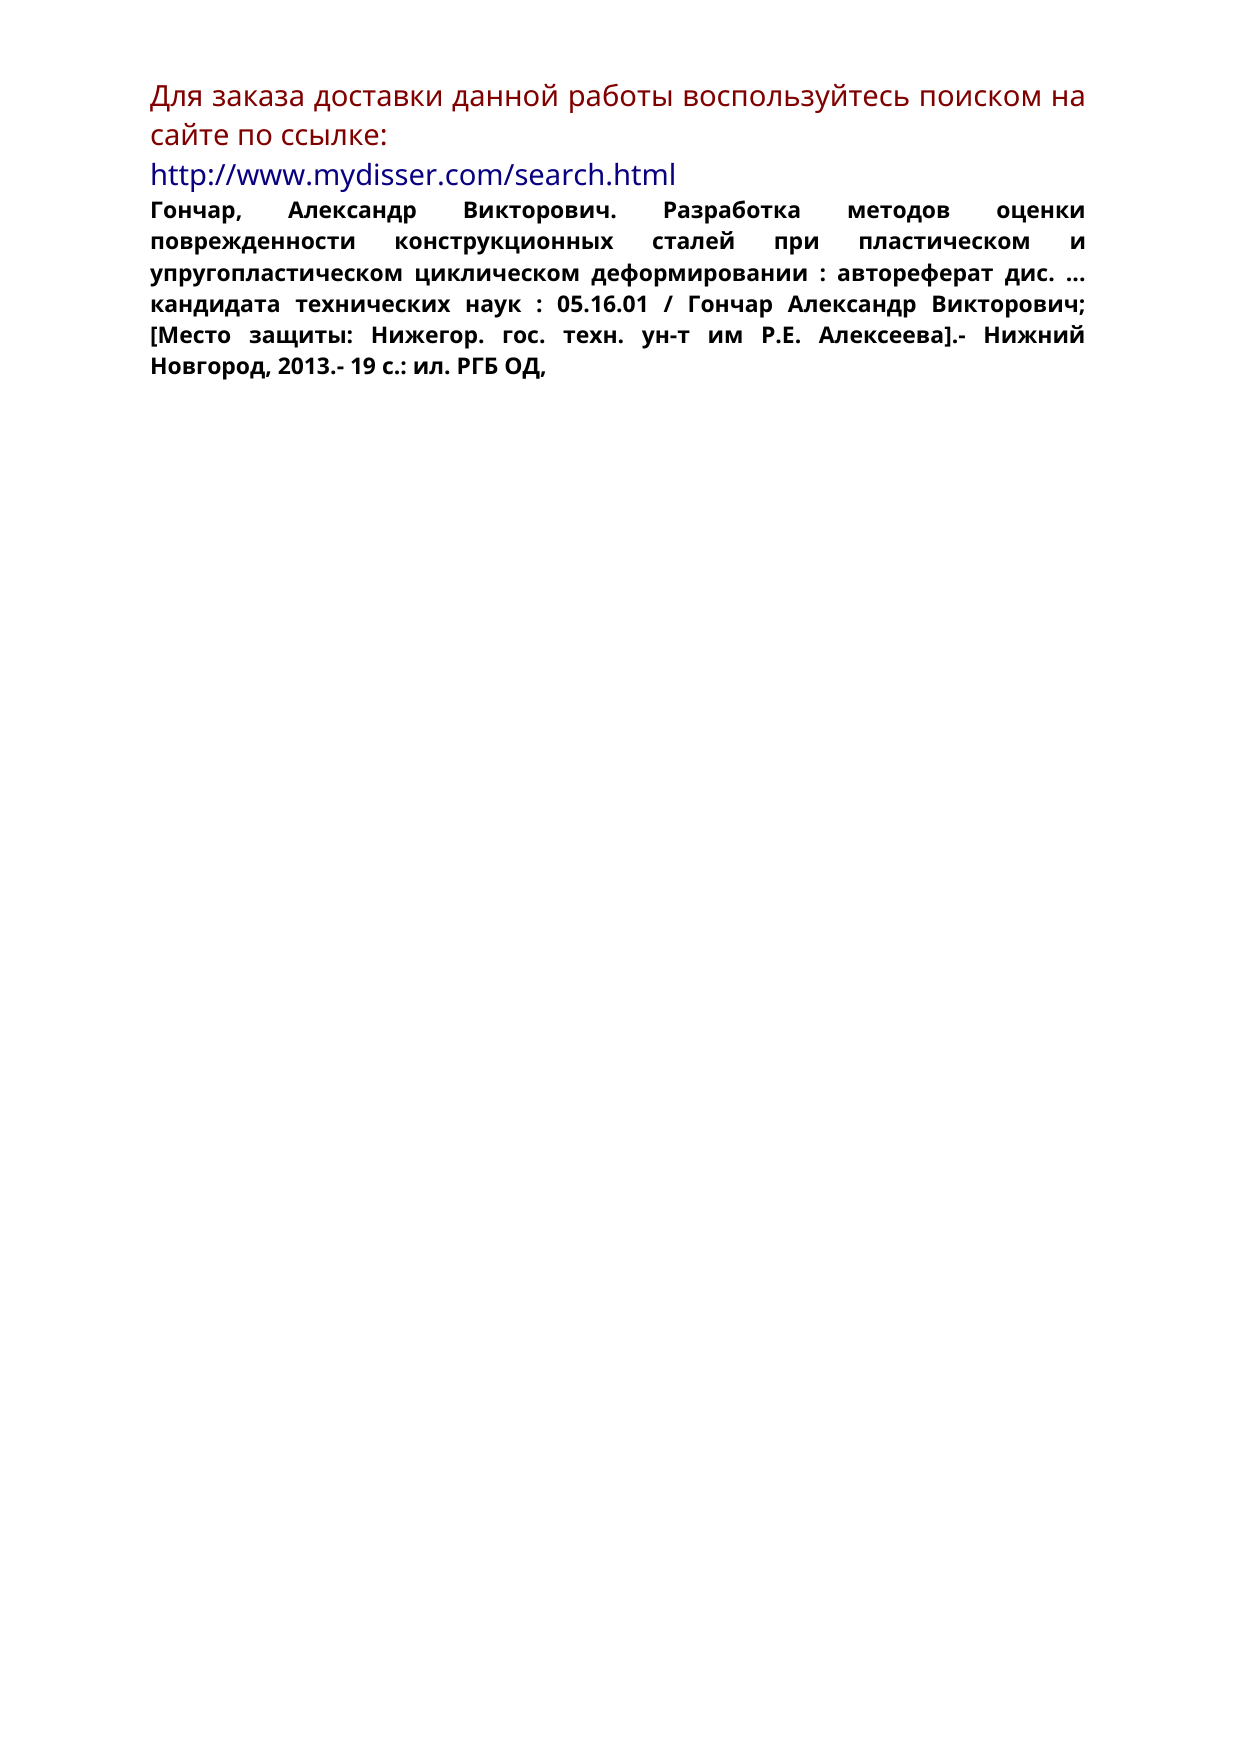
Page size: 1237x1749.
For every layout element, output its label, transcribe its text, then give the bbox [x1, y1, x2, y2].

text Гончар, Александр Викторович. Разработка методов оценки поврежденности конструкционных сталей при пластическом и упругопластическом циклическом деформировании : автореферат дис. ... кандидата технических наук : 05.16.01 / Гончар Александр Викторович; [Место защиты: Нижегор. гос. техн. ун-т им Р.Е. Алексеева].- Нижний Новгород, 2013.- 19 с.: ил. РГБ ОД, [150, 194, 1086, 382]
